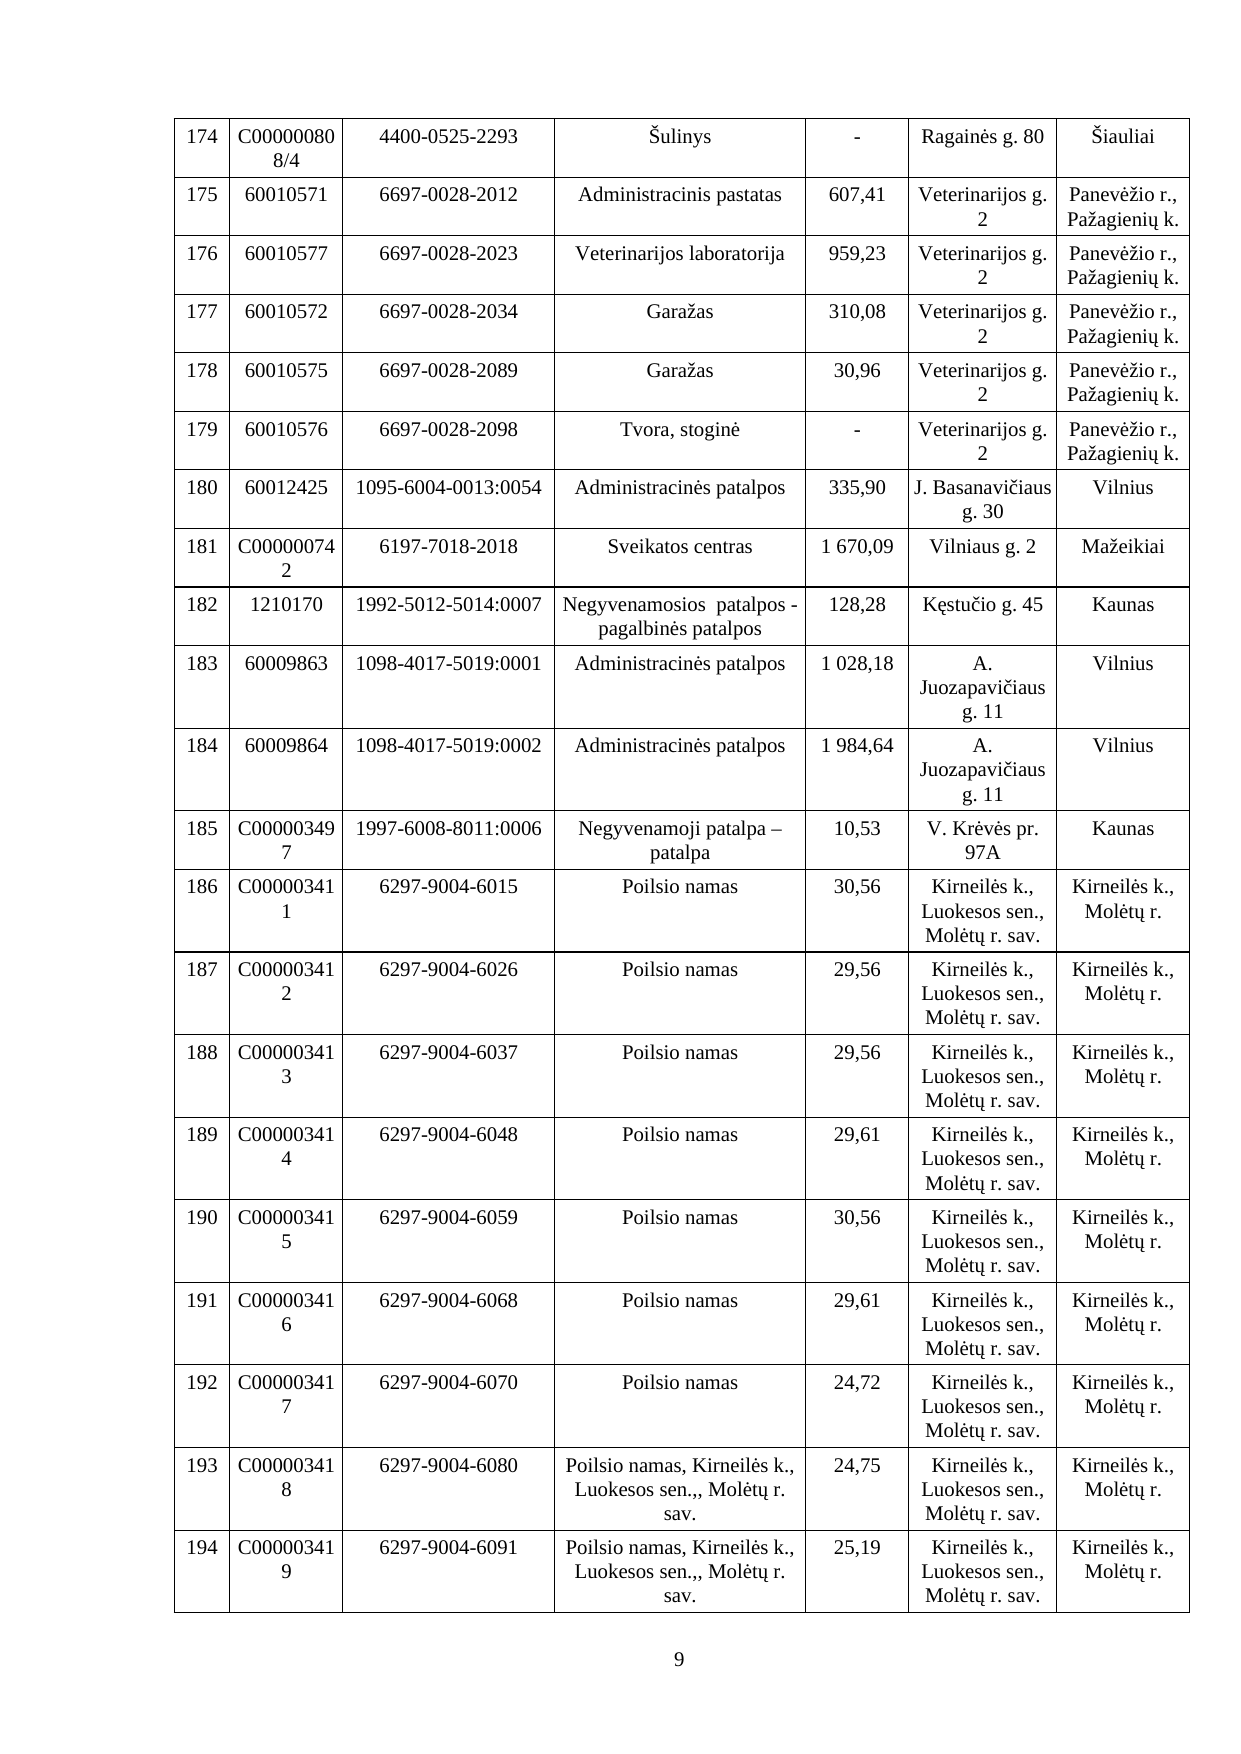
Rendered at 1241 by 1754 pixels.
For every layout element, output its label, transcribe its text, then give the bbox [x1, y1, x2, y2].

table_cell Veterinarijos g. 2 [909, 295, 1056, 352]
table_cell Kirneilės k., Luokesos sen., Molėtų r. sav. [909, 953, 1056, 1034]
table_cell 24,72 [806, 1365, 908, 1447]
table_cell 180 [175, 470, 229, 528]
table_cell 191 [175, 1283, 229, 1364]
table_cell A. Juozapavičiaus g. 11 [909, 729, 1056, 810]
table_cell 30,56 [806, 870, 908, 951]
table_cell 29,61 [806, 1118, 908, 1199]
table_cell 188 [175, 1035, 229, 1117]
table_cell C000003497 [230, 811, 342, 869]
table_cell Veterinarijos g. 2 [909, 353, 1056, 411]
table_cell C000003412 [230, 953, 342, 1034]
table_cell Negyvenamoji patalpa – patalpa [555, 811, 805, 869]
table_cell Kirneilės k., Molėtų r. [1057, 870, 1189, 951]
table_cell 1 984,64 [806, 729, 908, 810]
table_cell 6297-9004-6068 [343, 1283, 554, 1364]
table_cell Vilnius [1057, 646, 1189, 728]
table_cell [1057, 1531, 1189, 1612]
table_cell Poilsio namas [555, 1283, 805, 1364]
table_cell 1 028,18 [806, 646, 908, 728]
table_cell 175 [175, 178, 229, 235]
table_cell Panevėžio r., Pažagienių k. [1057, 353, 1189, 411]
table_cell Kirneilės k., Molėtų r. [1057, 1365, 1189, 1447]
table_cell C000003411 [230, 870, 342, 951]
table_cell Šulinys [555, 119, 805, 177]
table_cell 60010572 [230, 295, 342, 352]
table_cell Kaunas [1057, 811, 1189, 869]
table_cell 1210170 [230, 588, 342, 645]
table_cell Kirneilės k., Luokesos sen., Molėtų r. sav. [909, 870, 1056, 951]
table_cell 310,08 [806, 295, 908, 352]
table_cell 1098-4017-5019:0002 [343, 729, 554, 810]
table_cell Poilsio namas, Kirneilės k., Luokesos sen.,, Molėtų r. sav. [555, 1531, 805, 1612]
table_cell Poilsio namas [555, 1118, 805, 1199]
table_cell 30,96 [806, 353, 908, 411]
table_cell 179 [175, 412, 229, 469]
table_cell 6697-0028-2012 [343, 178, 554, 235]
table_cell 6297-9004-6048 [343, 1118, 554, 1199]
table_cell 29,56 [806, 953, 908, 1034]
table_cell Administracinės patalpos [555, 646, 805, 728]
table_cell 194 [175, 1531, 229, 1612]
table_cell V. Krėvės pr. 97A [909, 811, 1056, 869]
table_cell Vilniaus g. 2 [909, 529, 1056, 586]
table_cell C000003415 [230, 1200, 342, 1282]
table_cell C000003413 [230, 1035, 342, 1117]
table_cell 959,23 [806, 236, 908, 294]
table_cell Poilsio namas [555, 1035, 805, 1117]
table_cell 6297-9004-6070 [343, 1365, 554, 1447]
table_cell Vilnius [1057, 729, 1189, 810]
table_cell Kirneilės k., Luokesos sen., Molėtų r. sav. [909, 1118, 1056, 1199]
table_cell 183 [175, 646, 229, 728]
table_cell Kirneilės k., Luokesos sen., Molėtų r. sav. [909, 1283, 1056, 1364]
table_cell 189 [175, 1118, 229, 1199]
table_cell Garažas [555, 295, 805, 352]
table_cell C000003416 [230, 1283, 342, 1364]
table_cell 185 [175, 811, 229, 869]
table_cell 60010575 [230, 353, 342, 411]
table_cell Veterinarijos g. 2 [909, 178, 1056, 235]
table_cell 1992-5012-5014:0007 [343, 588, 554, 645]
table_cell 174 [175, 119, 229, 177]
table_cell Administracinės patalpos [555, 470, 805, 528]
table_cell Veterinarijos g. 2 [909, 412, 1056, 469]
table_cell 187 [175, 953, 229, 1034]
table_cell 25,19 [806, 1531, 908, 1612]
table_cell 178 [175, 353, 229, 411]
table_cell 1 670,09 [806, 529, 908, 586]
table_cell Kęstučio g. 45 [909, 588, 1056, 645]
table_cell 6697-0028-2034 [343, 295, 554, 352]
table_cell 10,53 [806, 811, 908, 869]
table_cell 60012425 [230, 470, 342, 528]
table_cell Garažas [555, 353, 805, 411]
table_cell 184 [175, 729, 229, 810]
table_cell Kirneilės k., Luokesos sen., Molėtų r. sav. [909, 1448, 1056, 1529]
table_cell 60009863 [230, 646, 342, 728]
table_cell 193 [175, 1448, 229, 1529]
table_cell Administracinis pastatas [555, 178, 805, 235]
table_cell 60010576 [230, 412, 342, 469]
table_cell 6297-9004-6091 [343, 1531, 554, 1612]
table_cell Mažeikiai [1057, 529, 1189, 586]
table_cell Poilsio namas [555, 870, 805, 951]
table_cell J. Basanavičiaus g. 30 [909, 470, 1056, 528]
table_cell 4400-0525-2293 [343, 119, 554, 177]
table_cell Kirneilės k., Molėtų r. [1057, 1448, 1189, 1529]
table_cell 6697-0028-2023 [343, 236, 554, 294]
table_cell Kirneilės k., Molėtų r. [1057, 1200, 1189, 1282]
table_cell 6297-9004-6059 [343, 1200, 554, 1282]
table_cell 186 [175, 870, 229, 951]
table_cell Panevėžio r., Pažagienių k. [1057, 236, 1189, 294]
table_cell Panevėžio r., Pažagienių k. [1057, 295, 1189, 352]
table_cell 128,28 [806, 588, 908, 645]
table_cell C000000808/4 [230, 119, 342, 177]
table_cell 6297-9004-6037 [343, 1035, 554, 1117]
table_cell A. Juozapavičiaus g. 11 [909, 646, 1056, 728]
table_cell C000003414 [230, 1118, 342, 1199]
table_cell Šiauliai [1057, 119, 1189, 177]
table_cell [909, 1531, 1056, 1612]
table_cell 29,61 [806, 1283, 908, 1364]
table_cell 24,75 [806, 1448, 908, 1529]
table_cell Kirneilės k., Molėtų r. [1057, 1035, 1189, 1117]
table_cell 6297-9004-6015 [343, 870, 554, 951]
table_cell 60009864 [230, 729, 342, 810]
table_cell 6297-9004-6026 [343, 953, 554, 1034]
table_cell Kirneilės k., Molėtų r. [1057, 1283, 1189, 1364]
table_cell - [806, 412, 908, 469]
table_cell 607,41 [806, 178, 908, 235]
table_cell Kirneilės k., Luokesos sen., Molėtų r. sav. [909, 1035, 1056, 1117]
table_cell Tvora, stoginė [555, 412, 805, 469]
table_cell 6697-0028-2089 [343, 353, 554, 411]
table_cell Administracinės patalpos [555, 729, 805, 810]
table_cell Kirneilės k., Molėtų r. [1057, 953, 1189, 1034]
table_cell 1997-6008-8011:0006 [343, 811, 554, 869]
table_cell C000003418 [230, 1448, 342, 1529]
table_cell Kirneilės k., Luokesos sen., Molėtų r. sav. [909, 1200, 1056, 1282]
table_cell Vilnius [1057, 470, 1189, 528]
table_cell 6697-0028-2098 [343, 412, 554, 469]
table_cell 176 [175, 236, 229, 294]
table_cell - [806, 119, 908, 177]
table_cell 1095-6004-0013:0054 [343, 470, 554, 528]
table_cell 6297-9004-6080 [343, 1448, 554, 1529]
table_cell Kaunas [1057, 588, 1189, 645]
table_cell C000000742 [230, 529, 342, 586]
table_cell Kirneilės k., Luokesos sen., Molėtų r. sav. [909, 1365, 1056, 1447]
table_cell 181 [175, 529, 229, 586]
table_cell Poilsio namas, Kirneilės k., Luokesos sen.,, Molėtų r. sav. [555, 1448, 805, 1529]
table_cell 29,56 [806, 1035, 908, 1117]
table_cell 192 [175, 1365, 229, 1447]
table_cell 335,90 [806, 470, 908, 528]
table_cell C000003417 [230, 1365, 342, 1447]
table_cell Veterinarijos laboratorija [555, 236, 805, 294]
table_cell C000003419 [230, 1531, 342, 1612]
table_cell 190 [175, 1200, 229, 1282]
table_cell 182 [175, 588, 229, 645]
table_cell 177 [175, 295, 229, 352]
table_cell Kirneilės k., Molėtų r. [1057, 1118, 1189, 1199]
table_cell 6197-7018-2018 [343, 529, 554, 586]
table_cell Negyvenamosios patalpos - pagalbinės patalpos [555, 588, 805, 645]
table_cell Panevėžio r., Pažagienių k. [1057, 412, 1189, 469]
table_cell Panevėžio r., Pažagienių k. [1057, 178, 1189, 235]
table_cell Sveikatos centras [555, 529, 805, 586]
table_cell Veterinarijos g. 2 [909, 236, 1056, 294]
table_cell 60010577 [230, 236, 342, 294]
table_cell 60010571 [230, 178, 342, 235]
table_cell 30,56 [806, 1200, 908, 1282]
table_cell Poilsio namas [555, 1200, 805, 1282]
table_cell Poilsio namas [555, 1365, 805, 1447]
table_cell Ragainės g. 80 [909, 119, 1056, 177]
table_cell 1098-4017-5019:0001 [343, 646, 554, 728]
table_cell Poilsio namas [555, 953, 805, 1034]
